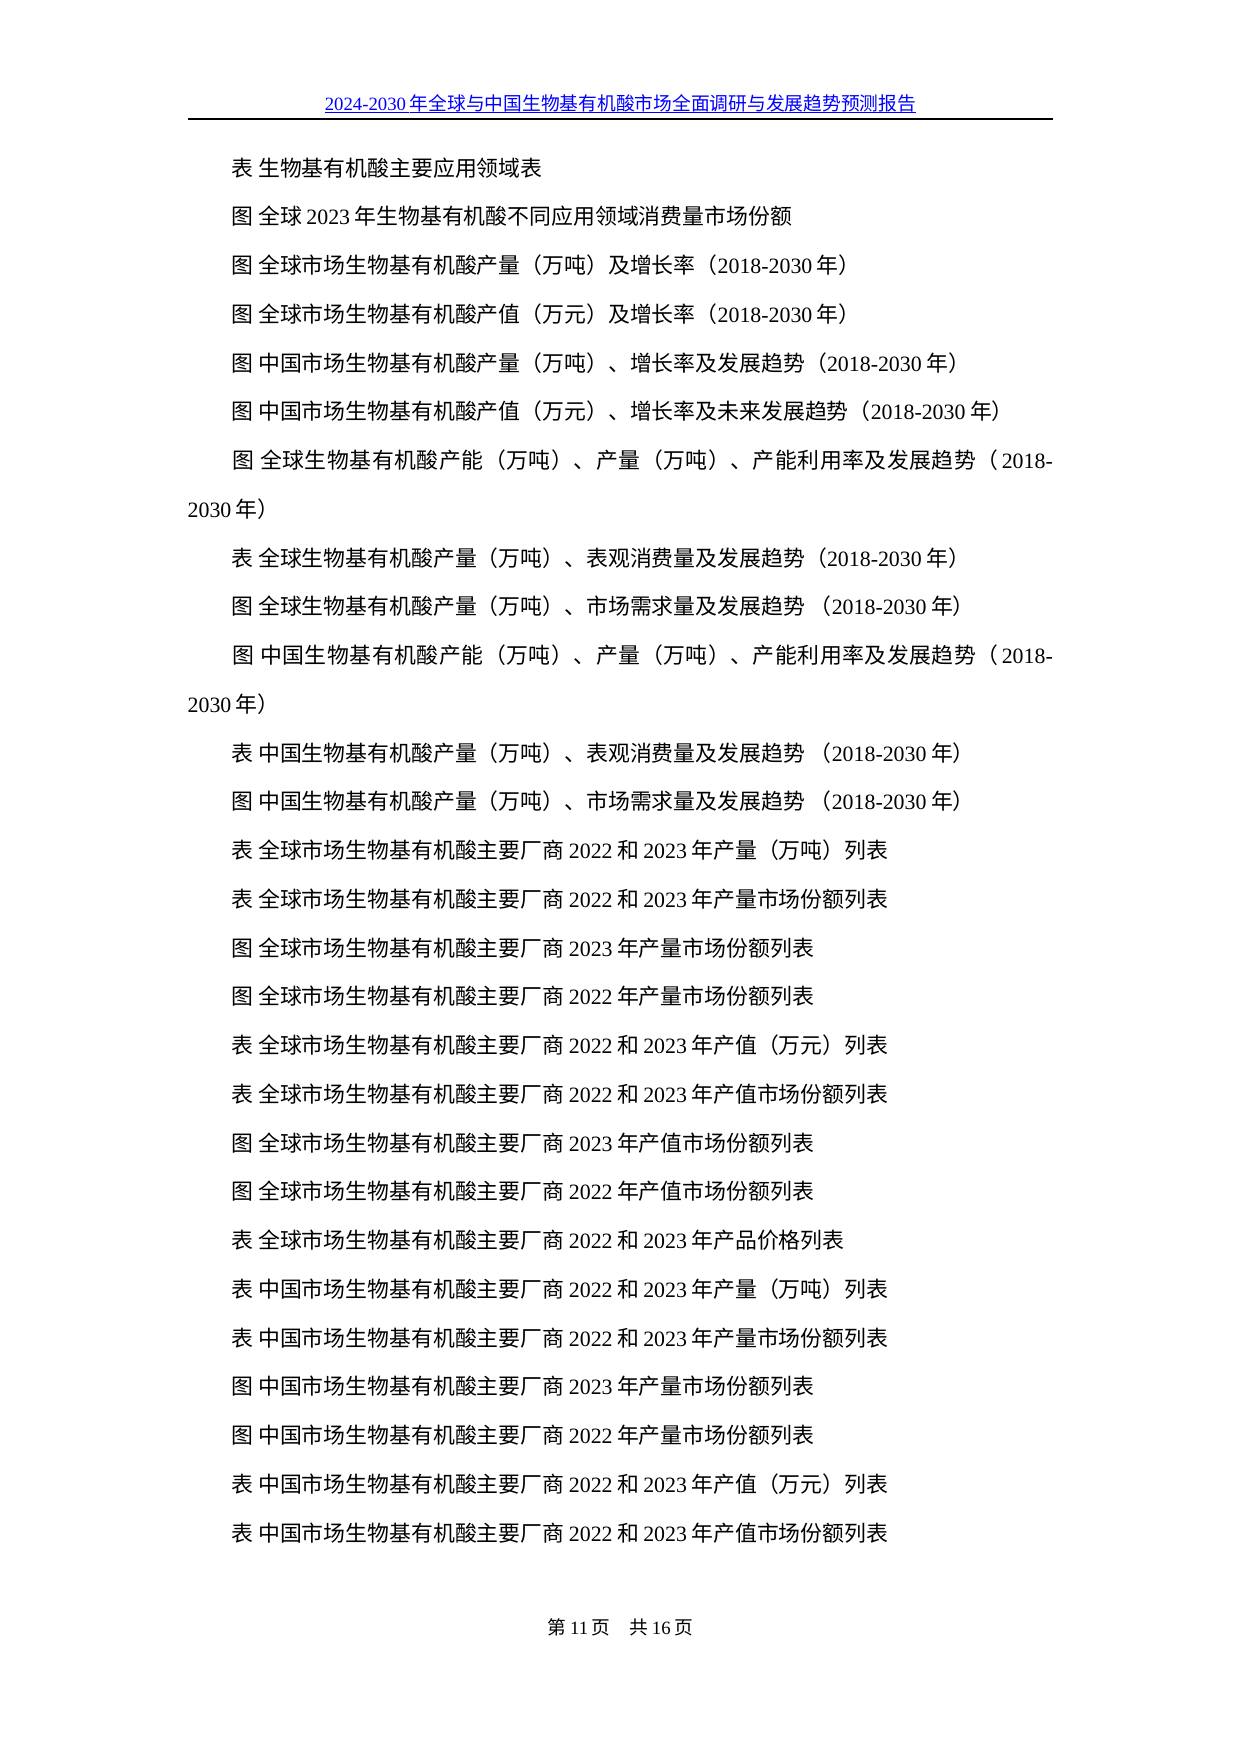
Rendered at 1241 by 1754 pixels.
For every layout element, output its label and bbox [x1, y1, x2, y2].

text [187, 150, 1053, 1548]
